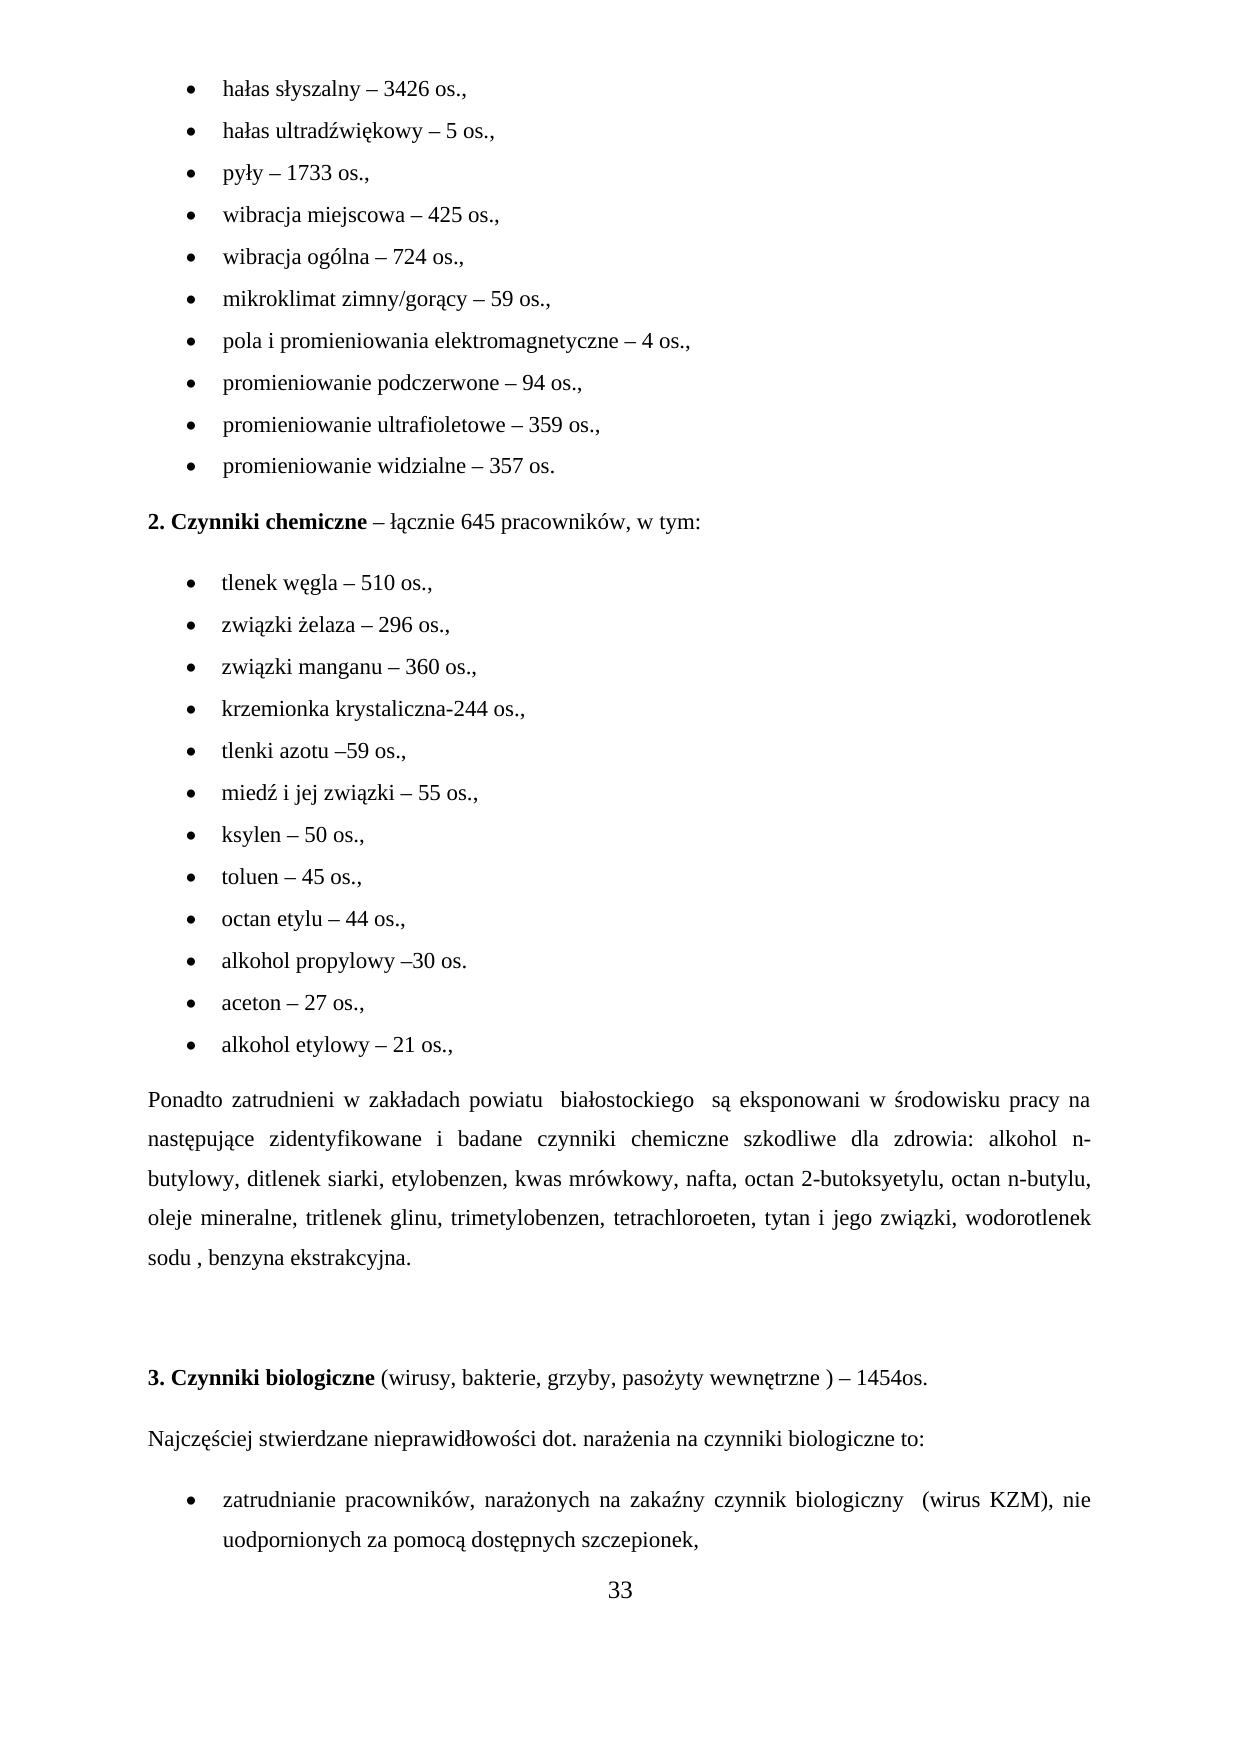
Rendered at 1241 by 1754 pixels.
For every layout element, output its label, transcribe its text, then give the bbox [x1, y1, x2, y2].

text Najczęściej stwierdzane nieprawidłowości dot. narażenia na czynniki biologiczne to: [148, 1425, 1093, 1451]
list aceton – 27 os., [185, 988, 1093, 1016]
list alkohol etylowy – 21 os., [185, 1030, 1093, 1058]
list toluen – 45 os., [185, 862, 1093, 890]
list octan etylu – 44 os., [185, 904, 1093, 932]
list związki manganu – 360 os., [185, 652, 1093, 680]
list tlenek węgla – 510 os., [185, 568, 1093, 596]
list mikroklimat zimny/gorący – 59 os., [185, 284, 1093, 312]
list związki żelaza – 296 os., [185, 610, 1093, 638]
list promieniowanie podczerwone – 94 os., [185, 368, 1093, 396]
list hałas ultradźwiękowy – 5 os., [185, 116, 1093, 144]
list tlenki azotu –59 os., [185, 736, 1093, 764]
text Ponadto zatrudnieni w zakładach powiatu białostockiego są eksponowani w środowisku pracy na następujące zidentyfikowane i badane czynniki chemiczne szkodliwe dla zdrowia: alkohol n-butylowy, ditlenek siarki, etylobenzen, kwas mrówkowy, nafta, octan 2-butoksyetylu, octan n-butylu, oleje mineralne, tritlenek glinu, trimetylobenzen, tetrachloroeten, tytan i jego związki, wodorotlenek sodu , benzyna ekstrakcyjna. [148, 1086, 1093, 1270]
list alkohol propylowy –30 os. [185, 946, 1093, 974]
list wibracja miejscowa – 425 os., [185, 200, 1093, 228]
list zatrudnianie pracowników, narażonych na zakaźny czynnik biologiczny (wirus KZM), nie uodpornionych za pomocą dostępnych szczepionek, [185, 1485, 1093, 1552]
list hałas słyszalny – 3426 os., [185, 74, 1093, 102]
list ksylen – 50 os., [185, 820, 1093, 848]
list promieniowanie widzialne – 357 os. [185, 452, 1093, 480]
text 3. Czynniki biologiczne (wirusy, bakterie, grzyby, pasożyty wewnętrzne ) – 1454os. [148, 1364, 1093, 1391]
list krzemionka krystaliczna-244 os., [185, 694, 1093, 722]
list miedź i jej związki – 55 os., [185, 778, 1093, 806]
list promieniowanie ultrafioletowe – 359 os., [185, 410, 1093, 438]
list wibracja ogólna – 724 os., [185, 242, 1093, 270]
list pyły – 1733 os., [185, 158, 1093, 186]
list pola i promieniowania elektromagnetyczne – 4 os., [185, 326, 1093, 354]
text 2. Czynniki chemiczne – łącznie 645 pracowników, w tym: [148, 508, 1093, 534]
